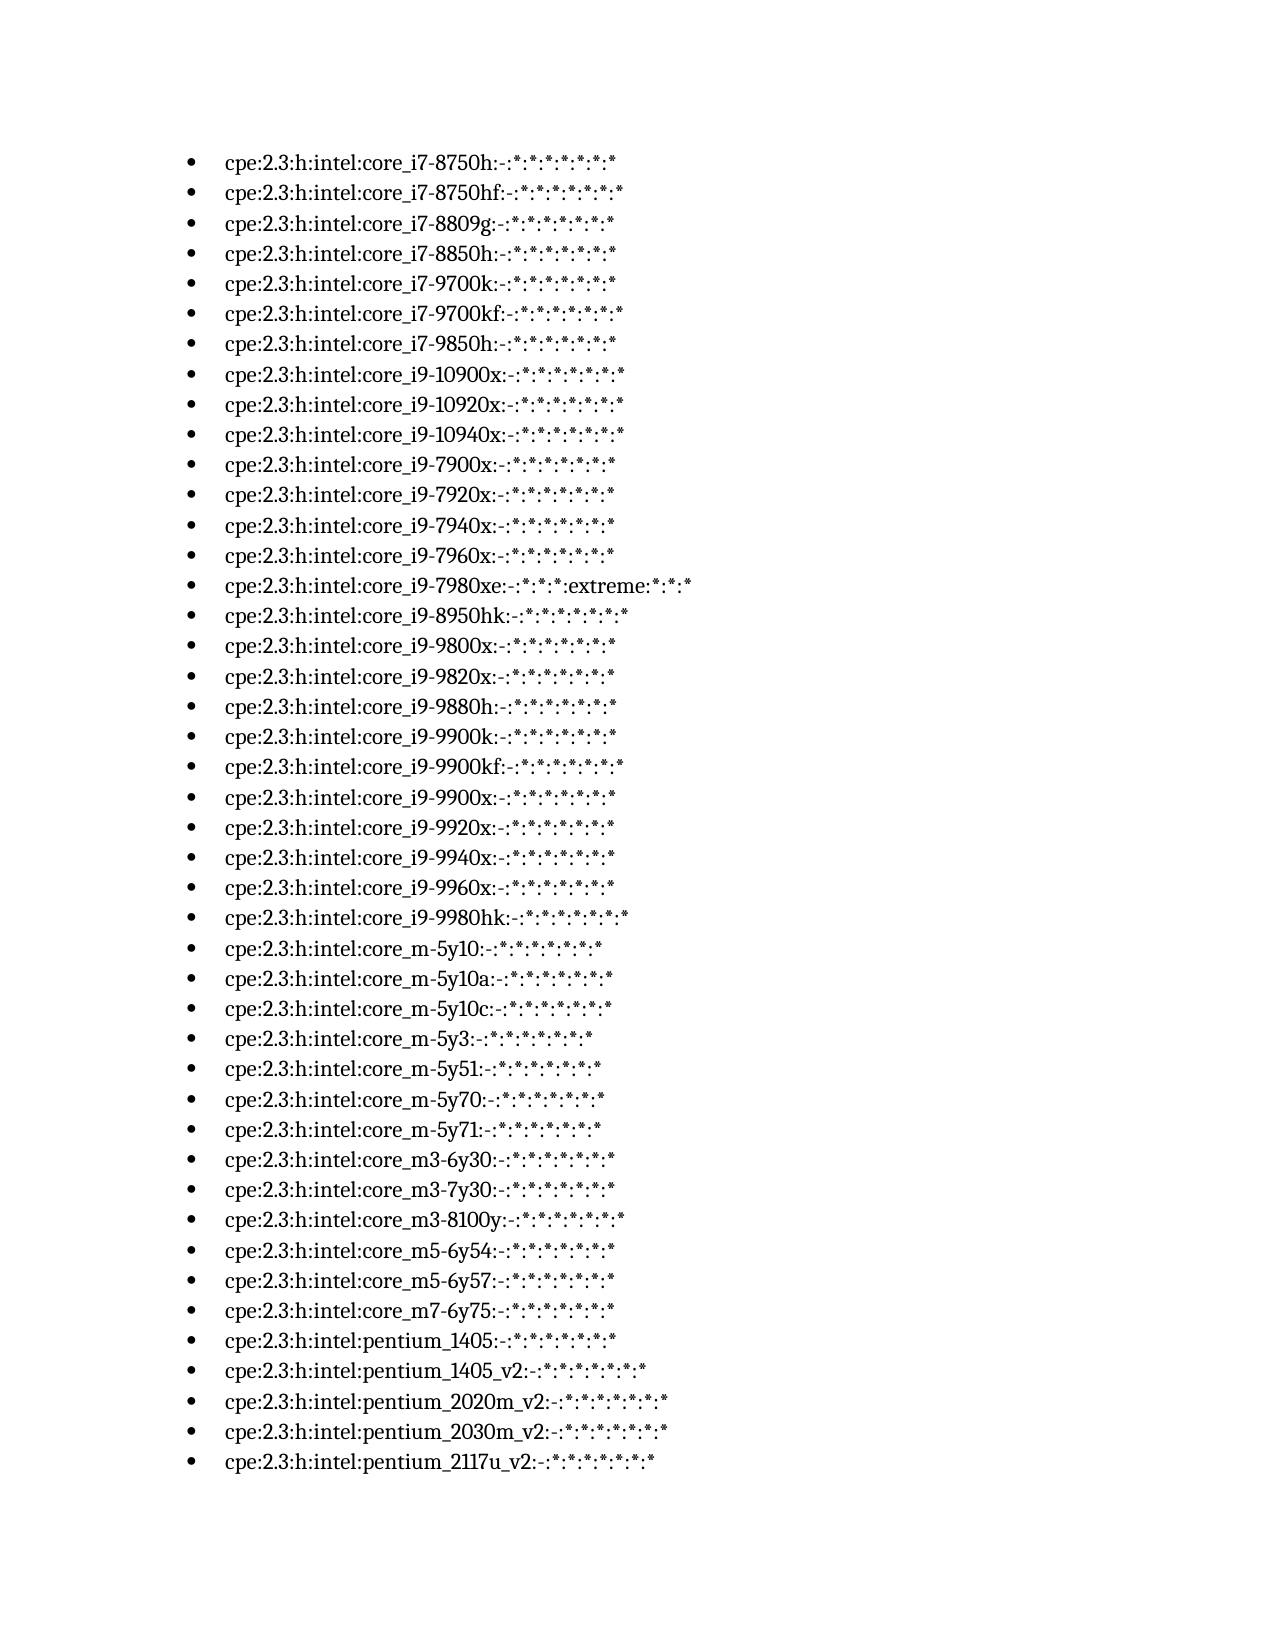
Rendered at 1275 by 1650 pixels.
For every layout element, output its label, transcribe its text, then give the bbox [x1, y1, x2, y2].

list cpe:2.3:h:intel:core_m3-6y30:-:*:*:*:*:*:*:* [187, 1147, 1087, 1173]
list cpe:2.3:h:intel:core_i9-7960x:-:*:*:*:*:*:*:* [187, 543, 1087, 569]
list cpe:2.3:h:intel:core_i9-10920x:-:*:*:*:*:*:*:* [187, 392, 1087, 418]
list cpe:2.3:h:intel:core_m7-6y75:-:*:*:*:*:*:*:* [187, 1298, 1087, 1324]
list cpe:2.3:h:intel:core_m3-8100y:-:*:*:*:*:*:*:* [187, 1207, 1087, 1234]
list cpe:2.3:h:intel:core_i9-9900k:-:*:*:*:*:*:*:* [187, 724, 1087, 750]
list cpe:2.3:h:intel:core_m3-7y30:-:*:*:*:*:*:*:* [187, 1177, 1087, 1203]
list cpe:2.3:h:intel:core_i9-9940x:-:*:*:*:*:*:*:* [187, 845, 1087, 871]
list cpe:2.3:h:intel:core_i9-7980xe:-:*:*:*:extreme:*:*:* [187, 573, 1087, 599]
list cpe:2.3:h:intel:core_i7-8850h:-:*:*:*:*:*:*:* [187, 241, 1087, 267]
list cpe:2.3:h:intel:core_i9-9980hk:-:*:*:*:*:*:*:* [187, 905, 1087, 932]
list cpe:2.3:h:intel:core_i9-7940x:-:*:*:*:*:*:*:* [187, 512, 1087, 539]
list cpe:2.3:h:intel:pentium_1405:-:*:*:*:*:*:*:* [187, 1328, 1087, 1354]
list cpe:2.3:h:intel:core_m-5y10a:-:*:*:*:*:*:*:* [187, 966, 1087, 992]
list cpe:2.3:h:intel:core_i9-7900x:-:*:*:*:*:*:*:* [187, 452, 1087, 478]
list cpe:2.3:h:intel:core_m-5y3:-:*:*:*:*:*:*:* [187, 1026, 1087, 1052]
list cpe:2.3:h:intel:core_i7-9700kf:-:*:*:*:*:*:*:* [187, 301, 1087, 327]
list cpe:2.3:h:intel:core_m-5y10c:-:*:*:*:*:*:*:* [187, 996, 1087, 1022]
list cpe:2.3:h:intel:core_m-5y70:-:*:*:*:*:*:*:* [187, 1086, 1087, 1113]
list cpe:2.3:h:intel:core_i9-9900x:-:*:*:*:*:*:*:* [187, 784, 1087, 811]
list cpe:2.3:h:intel:core_m-5y10:-:*:*:*:*:*:*:* [187, 935, 1087, 962]
list cpe:2.3:h:intel:core_i7-8809g:-:*:*:*:*:*:*:* [187, 210, 1087, 237]
list cpe:2.3:h:intel:core_m-5y51:-:*:*:*:*:*:*:* [187, 1056, 1087, 1083]
list cpe:2.3:h:intel:pentium_2030m_v2:-:*:*:*:*:*:*:* [187, 1419, 1087, 1445]
list cpe:2.3:h:intel:core_i9-9880h:-:*:*:*:*:*:*:* [187, 694, 1087, 720]
list cpe:2.3:h:intel:core_i7-8750h:-:*:*:*:*:*:*:* [187, 150, 1087, 176]
list cpe:2.3:h:intel:core_i7-9850h:-:*:*:*:*:*:*:* [187, 331, 1087, 358]
list cpe:2.3:h:intel:core_i9-10900x:-:*:*:*:*:*:*:* [187, 361, 1087, 388]
list cpe:2.3:h:intel:core_i9-9920x:-:*:*:*:*:*:*:* [187, 814, 1087, 841]
list cpe:2.3:h:intel:core_i7-8750hf:-:*:*:*:*:*:*:* [187, 180, 1087, 207]
list cpe:2.3:h:intel:core_m-5y71:-:*:*:*:*:*:*:* [187, 1117, 1087, 1143]
list cpe:2.3:h:intel:core_i9-9960x:-:*:*:*:*:*:*:* [187, 875, 1087, 901]
list cpe:2.3:h:intel:core_m5-6y57:-:*:*:*:*:*:*:* [187, 1268, 1087, 1294]
list cpe:2.3:h:intel:core_i9-9820x:-:*:*:*:*:*:*:* [187, 663, 1087, 690]
list cpe:2.3:h:intel:pentium_1405_v2:-:*:*:*:*:*:*:* [187, 1358, 1087, 1385]
list cpe:2.3:h:intel:pentium_2117u_v2:-:*:*:*:*:*:*:* [187, 1449, 1087, 1475]
list cpe:2.3:h:intel:core_i9-9800x:-:*:*:*:*:*:*:* [187, 633, 1087, 660]
list cpe:2.3:h:intel:pentium_2020m_v2:-:*:*:*:*:*:*:* [187, 1388, 1087, 1415]
list cpe:2.3:h:intel:core_i9-9900kf:-:*:*:*:*:*:*:* [187, 754, 1087, 781]
list cpe:2.3:h:intel:core_i9-10940x:-:*:*:*:*:*:*:* [187, 422, 1087, 448]
list cpe:2.3:h:intel:core_i9-7920x:-:*:*:*:*:*:*:* [187, 482, 1087, 509]
list cpe:2.3:h:intel:core_i7-9700k:-:*:*:*:*:*:*:* [187, 271, 1087, 297]
list cpe:2.3:h:intel:core_m5-6y54:-:*:*:*:*:*:*:* [187, 1237, 1087, 1264]
list cpe:2.3:h:intel:core_i9-8950hk:-:*:*:*:*:*:*:* [187, 603, 1087, 629]
